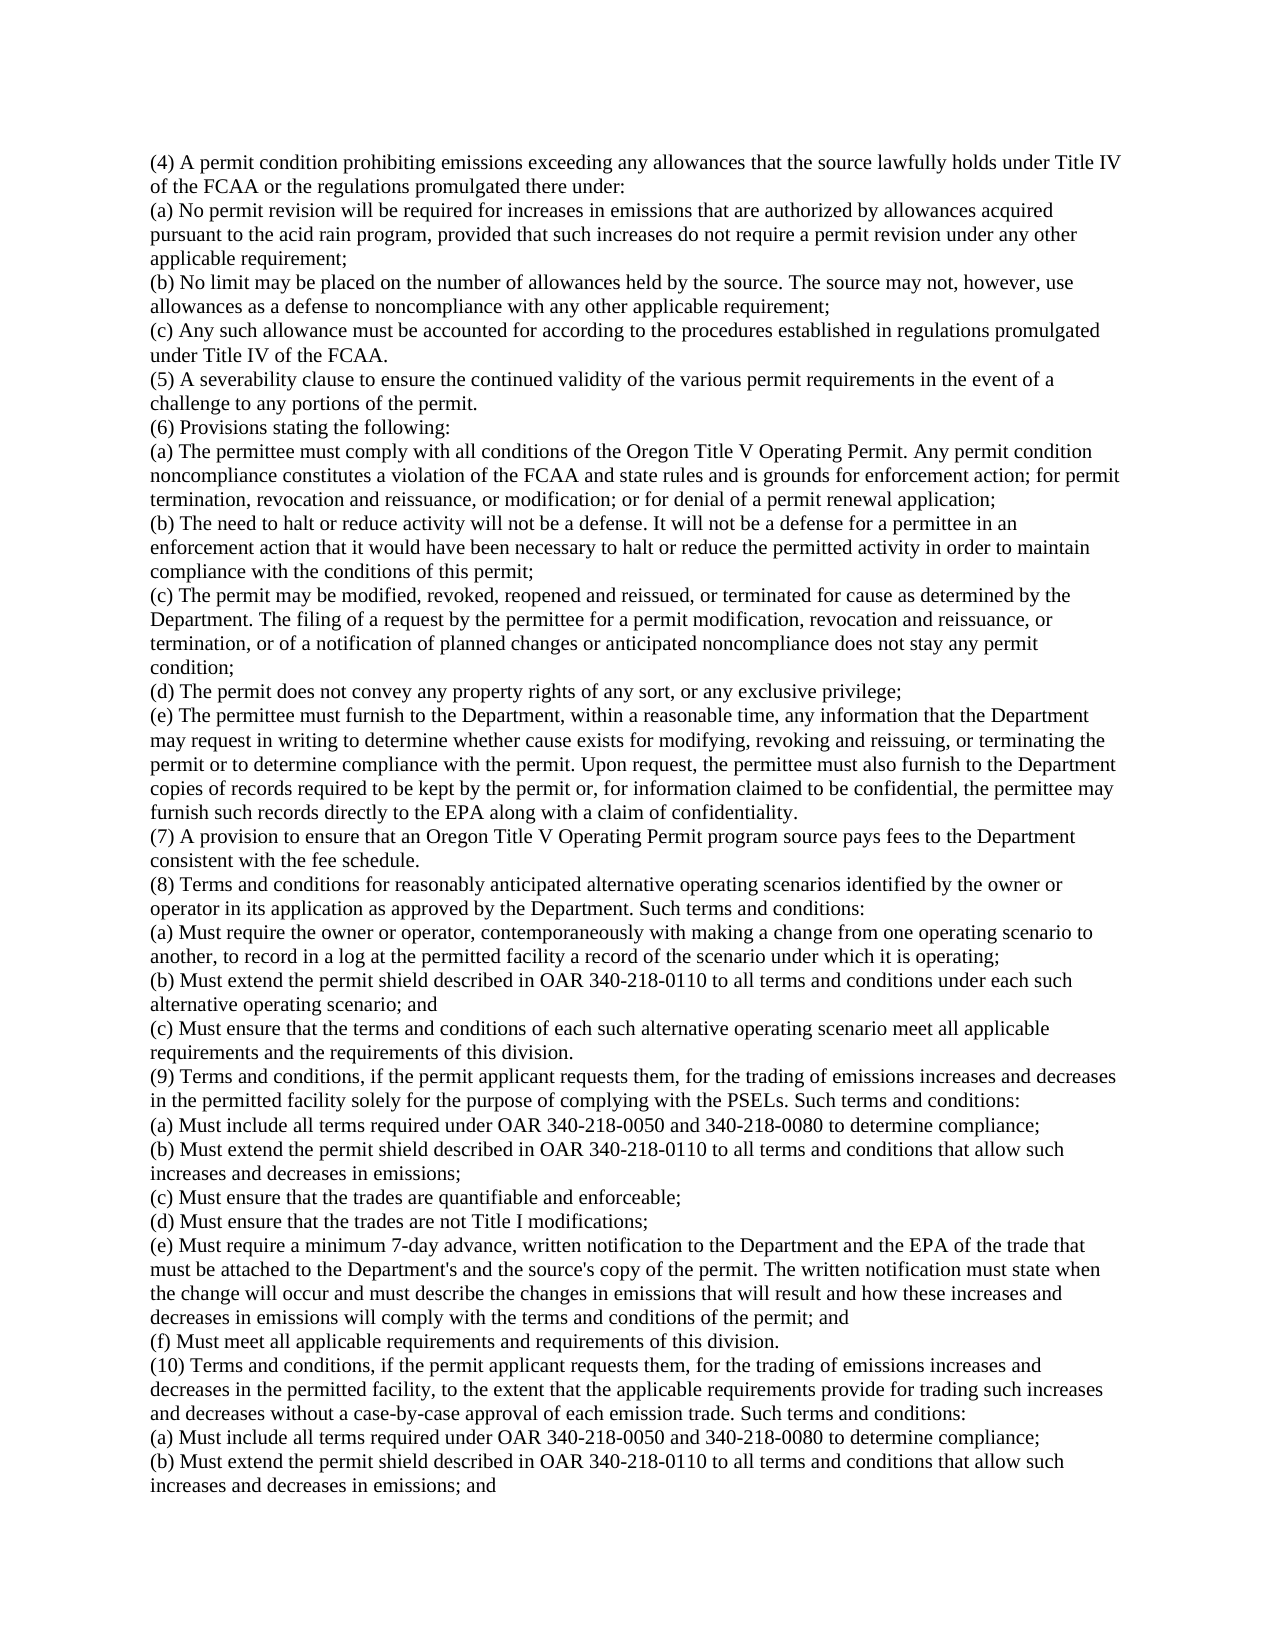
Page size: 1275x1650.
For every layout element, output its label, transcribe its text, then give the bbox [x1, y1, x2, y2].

text (10) Terms and conditions, if the permit applicant requests them, for the trading of emissions increases and decreases in the permitted facility, to the extent that the applicable requirements provide for trading such increases and decreases without a case-by-case approval of each emission trade. Such terms and conditions: [150, 1353, 1125, 1425]
text (b) Must extend the permit shield described in OAR 340-218-0110 to all terms and conditions that allow such increases and decreases in emissions; [150, 1137, 1125, 1185]
text (a) Must require the owner or operator, contemporaneously with making a change from one operating scenario to another, to record in a log at the permitted facility a record of the scenario under which it is operating; [150, 920, 1125, 968]
text (8) Terms and conditions for reasonably anticipated alternative operating scenarios identified by the owner or operator in its application as approved by the Department. Such terms and conditions: [150, 872, 1125, 920]
text (5) A severability clause to ensure the continued validity of the various permit requirements in the event of a challenge to any portions of the permit. [150, 367, 1125, 415]
text (e) The permittee must furnish to the Department, within a reasonable time, any information that the Department may request in writing to determine whether cause exists for modifying, revoking and reissuing, or terminating the permit or to determine compliance with the permit. Upon request, the permittee must also furnish to the Department copies of records required to be kept by the permit or, for information claimed to be confidential, the permittee may furnish such records directly to the EPA along with a claim of confidentiality. [150, 703, 1125, 824]
text (b) No limit may be placed on the number of allowances held by the source. The source may not, however, use allowances as a defense to noncompliance with any other applicable requirement; [150, 270, 1125, 318]
text (b) Must extend the permit shield described in OAR 340-218-0110 to all terms and conditions that allow such increases and decreases in emissions; and [150, 1449, 1125, 1497]
text (b) Must extend the permit shield described in OAR 340-218-0110 to all terms and conditions under each such alternative operating scenario; and [150, 968, 1125, 1016]
text (f) Must meet all applicable requirements and requirements of this division. [150, 1329, 1125, 1353]
text (a) The permittee must comply with all conditions of the Oregon Title V Operating Permit. Any permit condition noncompliance constitutes a violation of the FCAA and state rules and is grounds for enforcement action; for permit termination, revocation and reissuance, or modification; or for denial of a permit renewal application; [150, 439, 1125, 511]
text (d) The permit does not convey any property rights of any sort, or any exclusive privilege; [150, 679, 1125, 703]
text (6) Provisions stating the following: [150, 415, 1125, 439]
text (c) Any such allowance must be accounted for according to the procedures established in regulations promulgated under Title IV of the FCAA. [150, 318, 1125, 367]
text (c) Must ensure that the terms and conditions of each such alternative operating scenario meet all applicable requirements and the requirements of this division. [150, 1016, 1125, 1064]
text (4) A permit condition prohibiting emissions exceeding any allowances that the source lawfully holds under Title IV of the FCAA or the regulations promulgated there under: [150, 150, 1125, 198]
text (7) A provision to ensure that an Oregon Title V Operating Permit program source pays fees to the Department consistent with the fee schedule. [150, 824, 1125, 872]
text (b) The need to halt or reduce activity will not be a defense. It will not be a defense for a permittee in an enforcement action that it would have been necessary to halt or reduce the permitted activity in order to maintain compliance with the conditions of this permit; [150, 511, 1125, 583]
text (c) The permit may be modified, revoked, reopened and reissued, or terminated for cause as determined by the Department. The filing of a request by the permittee for a permit modification, revocation and reissuance, or termination, or of a notification of planned changes or anticipated noncompliance does not stay any permit condition; [150, 583, 1125, 679]
text (c) Must ensure that the trades are quantifiable and enforceable; [150, 1185, 1125, 1209]
text (e) Must require a minimum 7-day advance, written notification to the Department and the EPA of the trade that must be attached to the Department's and the source's copy of the permit. The written notification must state when the change will occur and must describe the changes in emissions that will result and how these increases and decreases in emissions will comply with the terms and conditions of the permit; and [150, 1233, 1125, 1329]
text (a) No permit revision will be required for increases in emissions that are authorized by allowances acquired pursuant to the acid rain program, provided that such increases do not require a permit revision under any other applicable requirement; [150, 198, 1125, 270]
text (a) Must include all terms required under OAR 340-218-0050 and 340-218-0080 to determine compliance; [150, 1112, 1125, 1137]
text (a) Must include all terms required under OAR 340-218-0050 and 340-218-0080 to determine compliance; [150, 1425, 1125, 1449]
text (9) Terms and conditions, if the permit applicant requests them, for the trading of emissions increases and decreases in the permitted facility solely for the purpose of complying with the PSELs. Such terms and conditions: [150, 1064, 1125, 1112]
text (d) Must ensure that the trades are not Title I modifications; [150, 1209, 1125, 1233]
